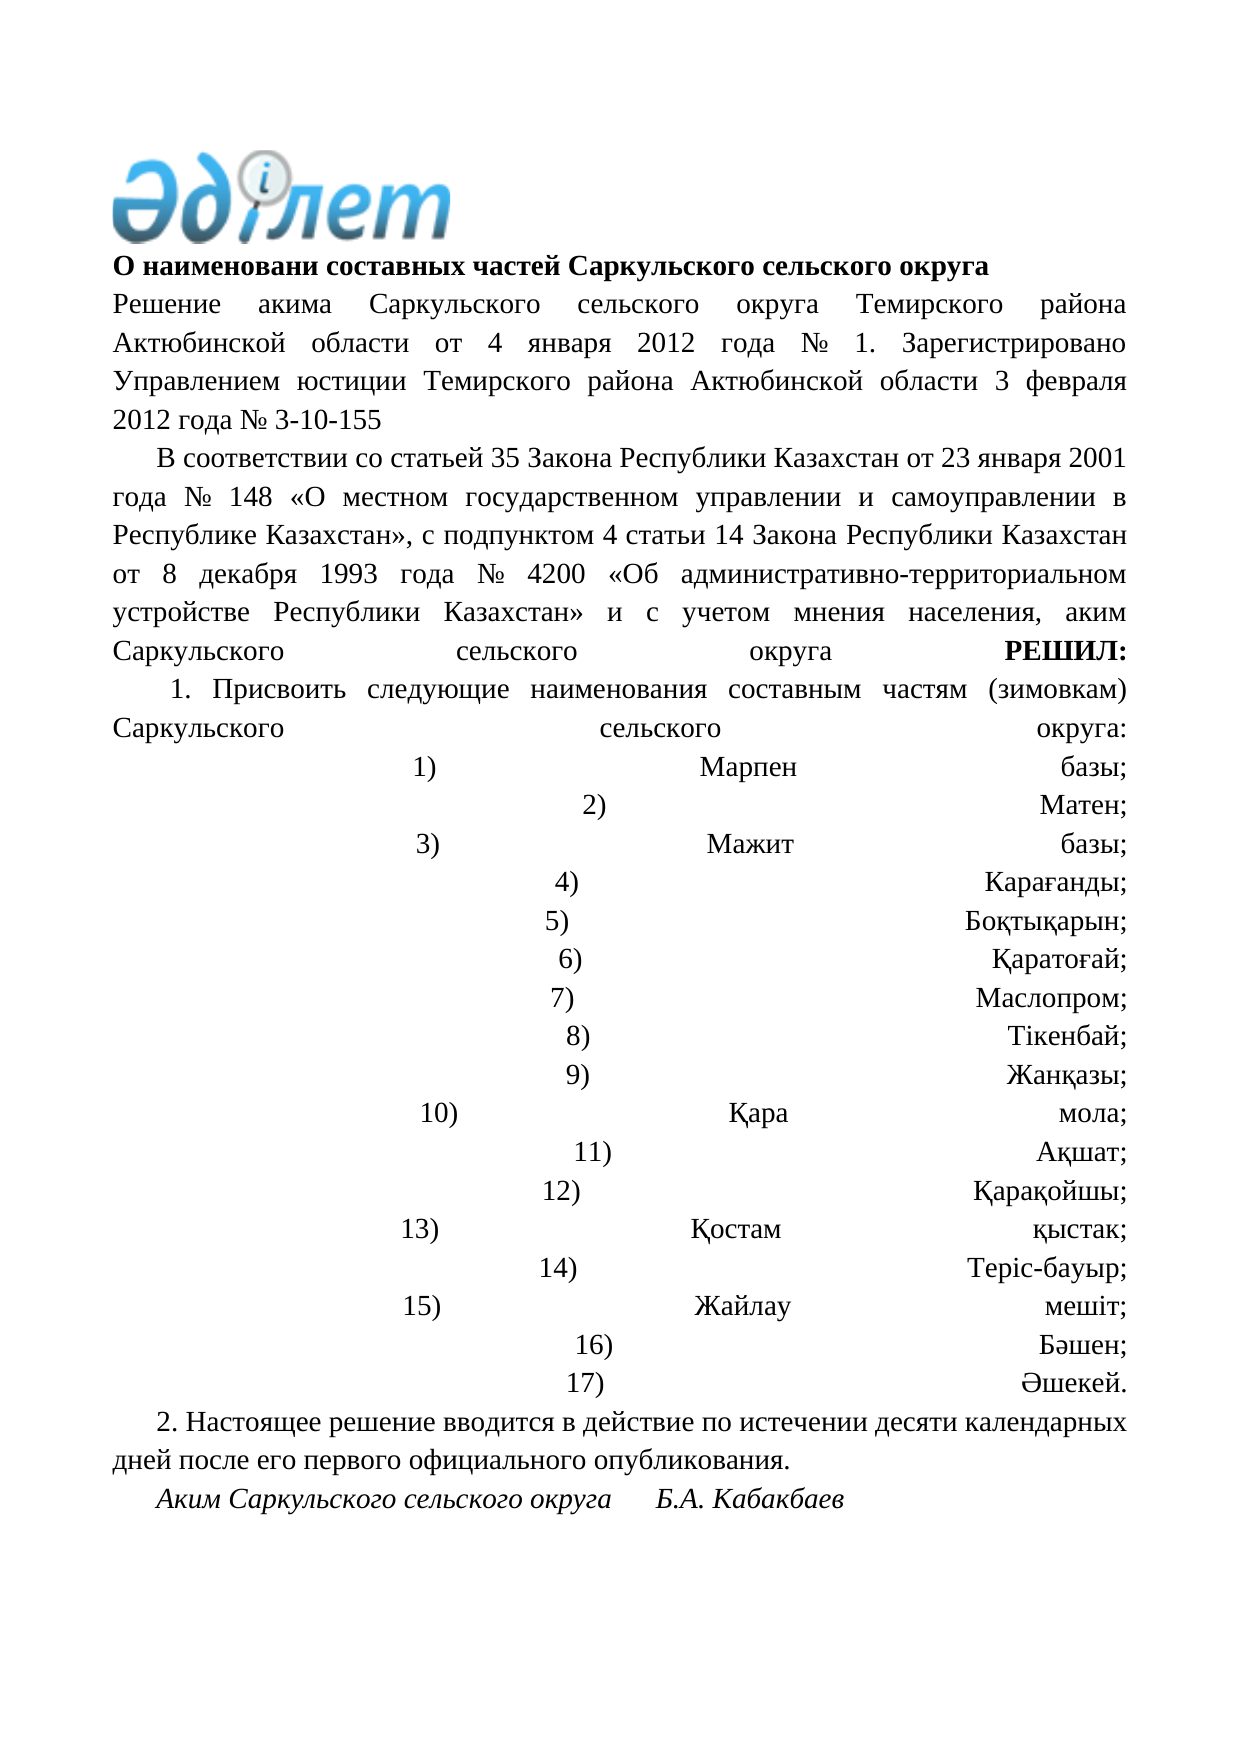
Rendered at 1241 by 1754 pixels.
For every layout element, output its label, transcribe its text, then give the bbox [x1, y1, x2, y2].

picture [112, 150, 451, 244]
text В соответствии со статьей 35 Закона Республики Казахстан от 23 января 2001 года № 148 «О местном государственном управлении и самоуправлении в Республике Казахстан», с подпунктом 4 статьи 14 Закона Республики Казахстан от 8 декабря 1993 года № 4200 «Об административно-территориальном устройстве Республики Казахстан» и с учетом мнения населения, аким Саркульского сельского округа РЕШИЛ: 1. Присвоить следующие наименования составным частям (зимовкам) Саркульского сельского округа: 1) Марпен базы; 2) Матен; 3) Мажит базы; 4) Карағанды; 5) Боқтықарын; 6) Қаратоғай; 7) Маслопром; 8) Тікенбай; 9) Жанқазы; 10) Қара мола; 11) Ақшат; 12) Қарақойшы; 13) Қостам қыстак; 14) Теріс-бауыр; 15) Жайлау мешіт; 16) Бәшен; 17) Әшекей. 2. Настоящее решение вводится в действие по истечении десяти календарных дней после его первого официального опубликования. [112, 440, 1128, 1476]
text О наименовани составных частей Саркульского сельского округа [112, 248, 1128, 281]
text Решение акима Саркульского сельского округа Темирского района Актюбинской области от 4 января 2012 года № 1. Зарегистрировано Управлением юстиции Темирского района Актюбинской области 3 февраля 2012 года № 3-10-155 [112, 286, 1128, 435]
text Аким Саркульского сельского округа Б.А. Кабакбаев [112, 1481, 1128, 1514]
